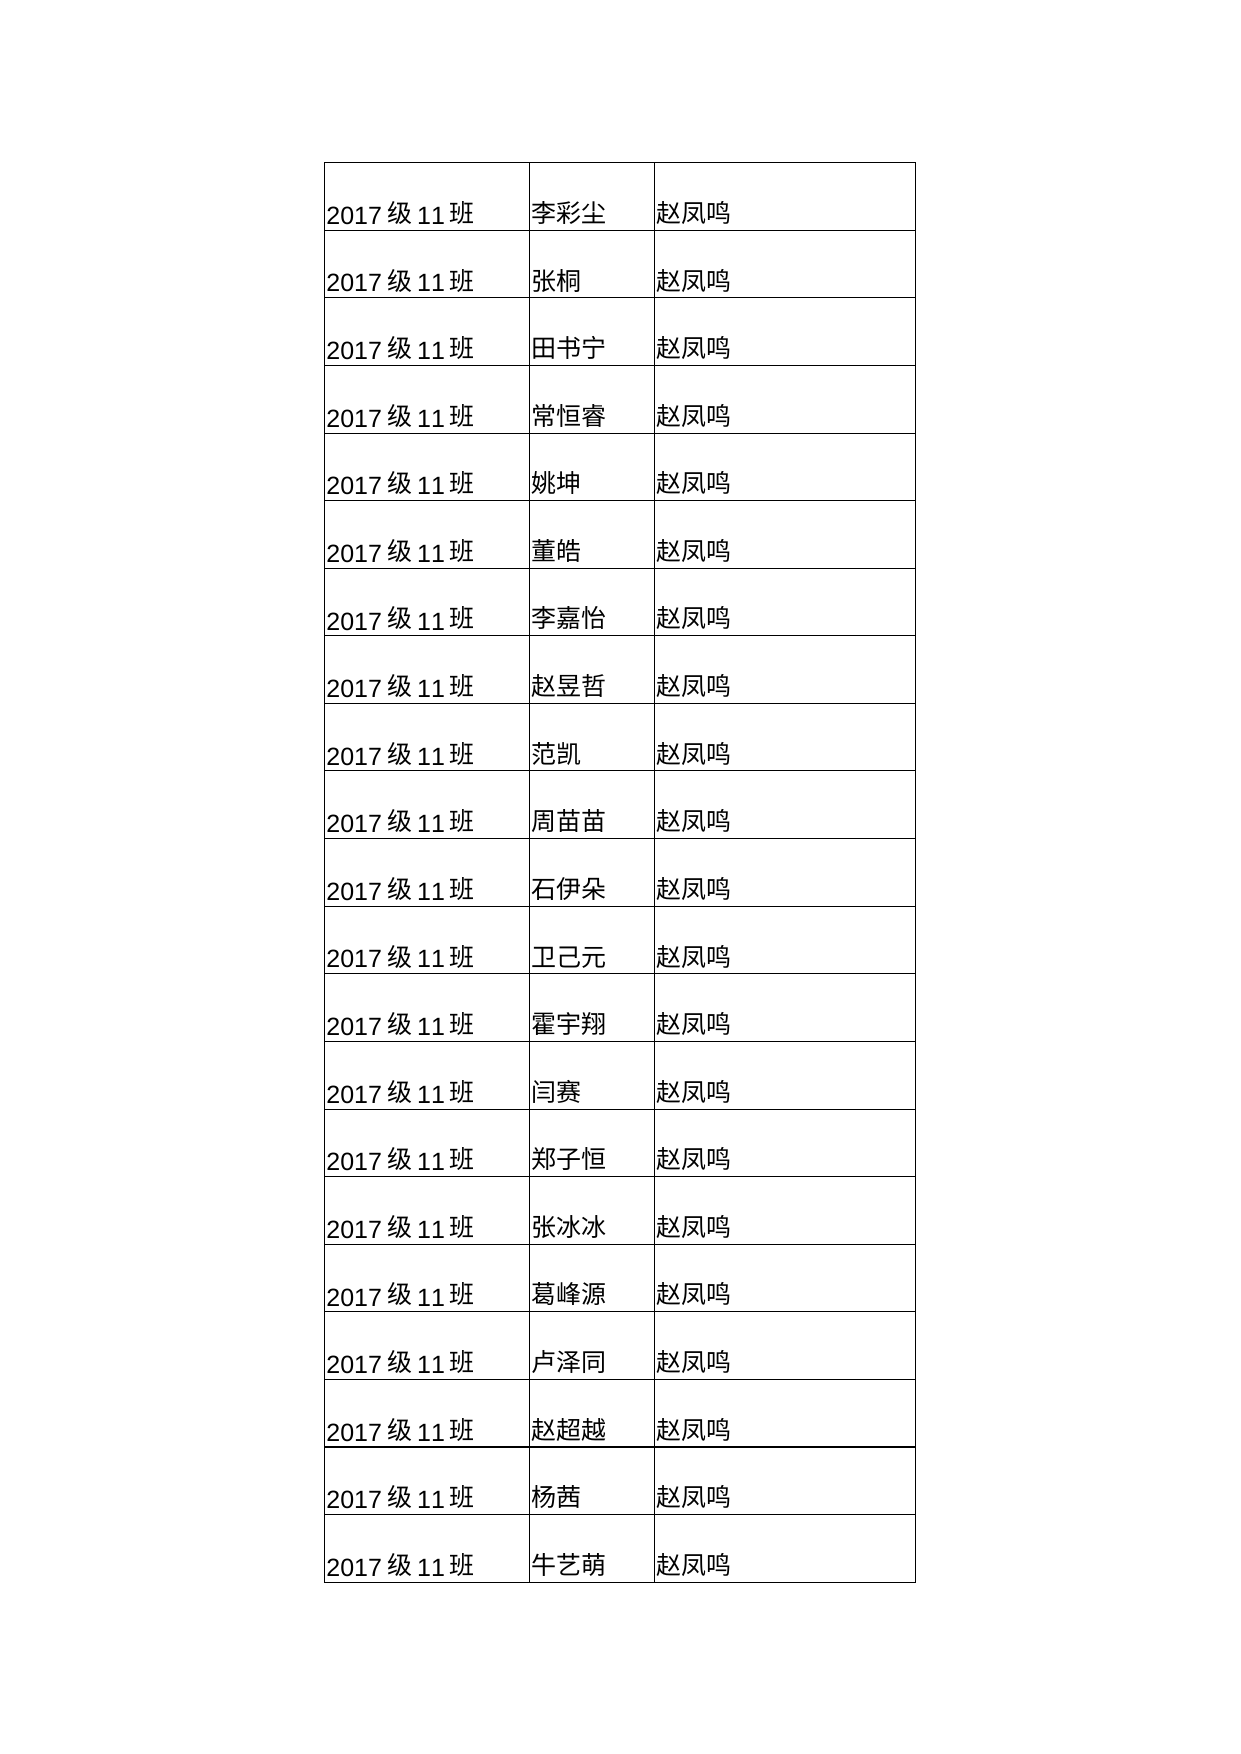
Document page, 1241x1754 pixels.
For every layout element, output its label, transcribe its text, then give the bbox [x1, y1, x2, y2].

table_cell 2017级11班 [325, 771, 529, 838]
table_cell 赵凤鸣 [655, 1042, 915, 1108]
table_cell 赵凤鸣 [655, 1177, 915, 1244]
table_cell 卢泽同 [530, 1312, 654, 1379]
table_cell 李彩尘 [530, 163, 654, 229]
table_cell 卫己元 [530, 907, 654, 973]
table_cell 石伊朵 [530, 839, 654, 906]
table_cell 2017级11班 [325, 163, 529, 229]
table_cell 赵昱哲 [530, 636, 654, 703]
table_cell 赵凤鸣 [655, 298, 915, 365]
table_cell 2017级11班 [325, 366, 529, 432]
table_cell 赵凤鸣 [655, 839, 915, 906]
table_cell 赵凤鸣 [655, 1515, 915, 1582]
table_cell 赵凤鸣 [655, 366, 915, 432]
table_cell 闫赛 [530, 1042, 654, 1108]
table_cell 赵凤鸣 [655, 1448, 915, 1514]
table_cell 葛峰源 [530, 1245, 654, 1311]
table_cell 2017级11班 [325, 636, 529, 703]
table_cell 常恒睿 [530, 366, 654, 432]
table_cell 董皓 [530, 501, 654, 568]
table_cell 霍宇翔 [530, 974, 654, 1041]
table_cell 2017级11班 [325, 1448, 529, 1514]
table_cell 赵凤鸣 [655, 1110, 915, 1176]
table_cell 张冰冰 [530, 1177, 654, 1244]
table_cell 赵凤鸣 [655, 974, 915, 1041]
table_cell 2017级11班 [325, 839, 529, 906]
table_cell 2017级11班 [325, 501, 529, 568]
table_cell 2017级11班 [325, 1177, 529, 1244]
table_cell 2017级11班 [325, 974, 529, 1041]
table_cell 杨茜 [530, 1448, 654, 1514]
table_cell 2017级11班 [325, 907, 529, 973]
table_cell 2017级11班 [325, 1515, 529, 1582]
table_cell 张桐 [530, 231, 654, 297]
table_cell 李嘉怡 [530, 569, 654, 635]
table_cell 赵超越 [530, 1380, 654, 1446]
table_cell 周苗苗 [530, 771, 654, 838]
table_cell 2017级11班 [325, 1110, 529, 1176]
table_cell 2017级11班 [325, 1042, 529, 1108]
table_cell 2017级11班 [325, 1380, 529, 1446]
table_cell 2017级11班 [325, 1245, 529, 1311]
table_cell 赵凤鸣 [655, 1312, 915, 1379]
table_cell 赵凤鸣 [655, 771, 915, 838]
table_cell 赵凤鸣 [655, 1245, 915, 1311]
table_cell 赵凤鸣 [655, 636, 915, 703]
table_cell 赵凤鸣 [655, 231, 915, 297]
table_cell 赵凤鸣 [655, 501, 915, 568]
table_cell 2017级11班 [325, 704, 529, 770]
table_cell 赵凤鸣 [655, 569, 915, 635]
table_cell 2017级11班 [325, 298, 529, 365]
table_cell 2017级11班 [325, 231, 529, 297]
table_cell 赵凤鸣 [655, 907, 915, 973]
table_cell 姚坤 [530, 434, 654, 500]
table_cell 田书宁 [530, 298, 654, 365]
table_cell 2017级11班 [325, 569, 529, 635]
table_cell 郑子恒 [530, 1110, 654, 1176]
table_cell 赵凤鸣 [655, 434, 915, 500]
table_cell 赵凤鸣 [655, 163, 915, 229]
table_cell 2017级11班 [325, 1312, 529, 1379]
table_cell 牛艺萌 [530, 1515, 654, 1582]
table_cell 赵凤鸣 [655, 1380, 915, 1446]
table_cell 赵凤鸣 [655, 704, 915, 770]
table_cell 2017级11班 [325, 434, 529, 500]
table_cell 范凯 [530, 704, 654, 770]
